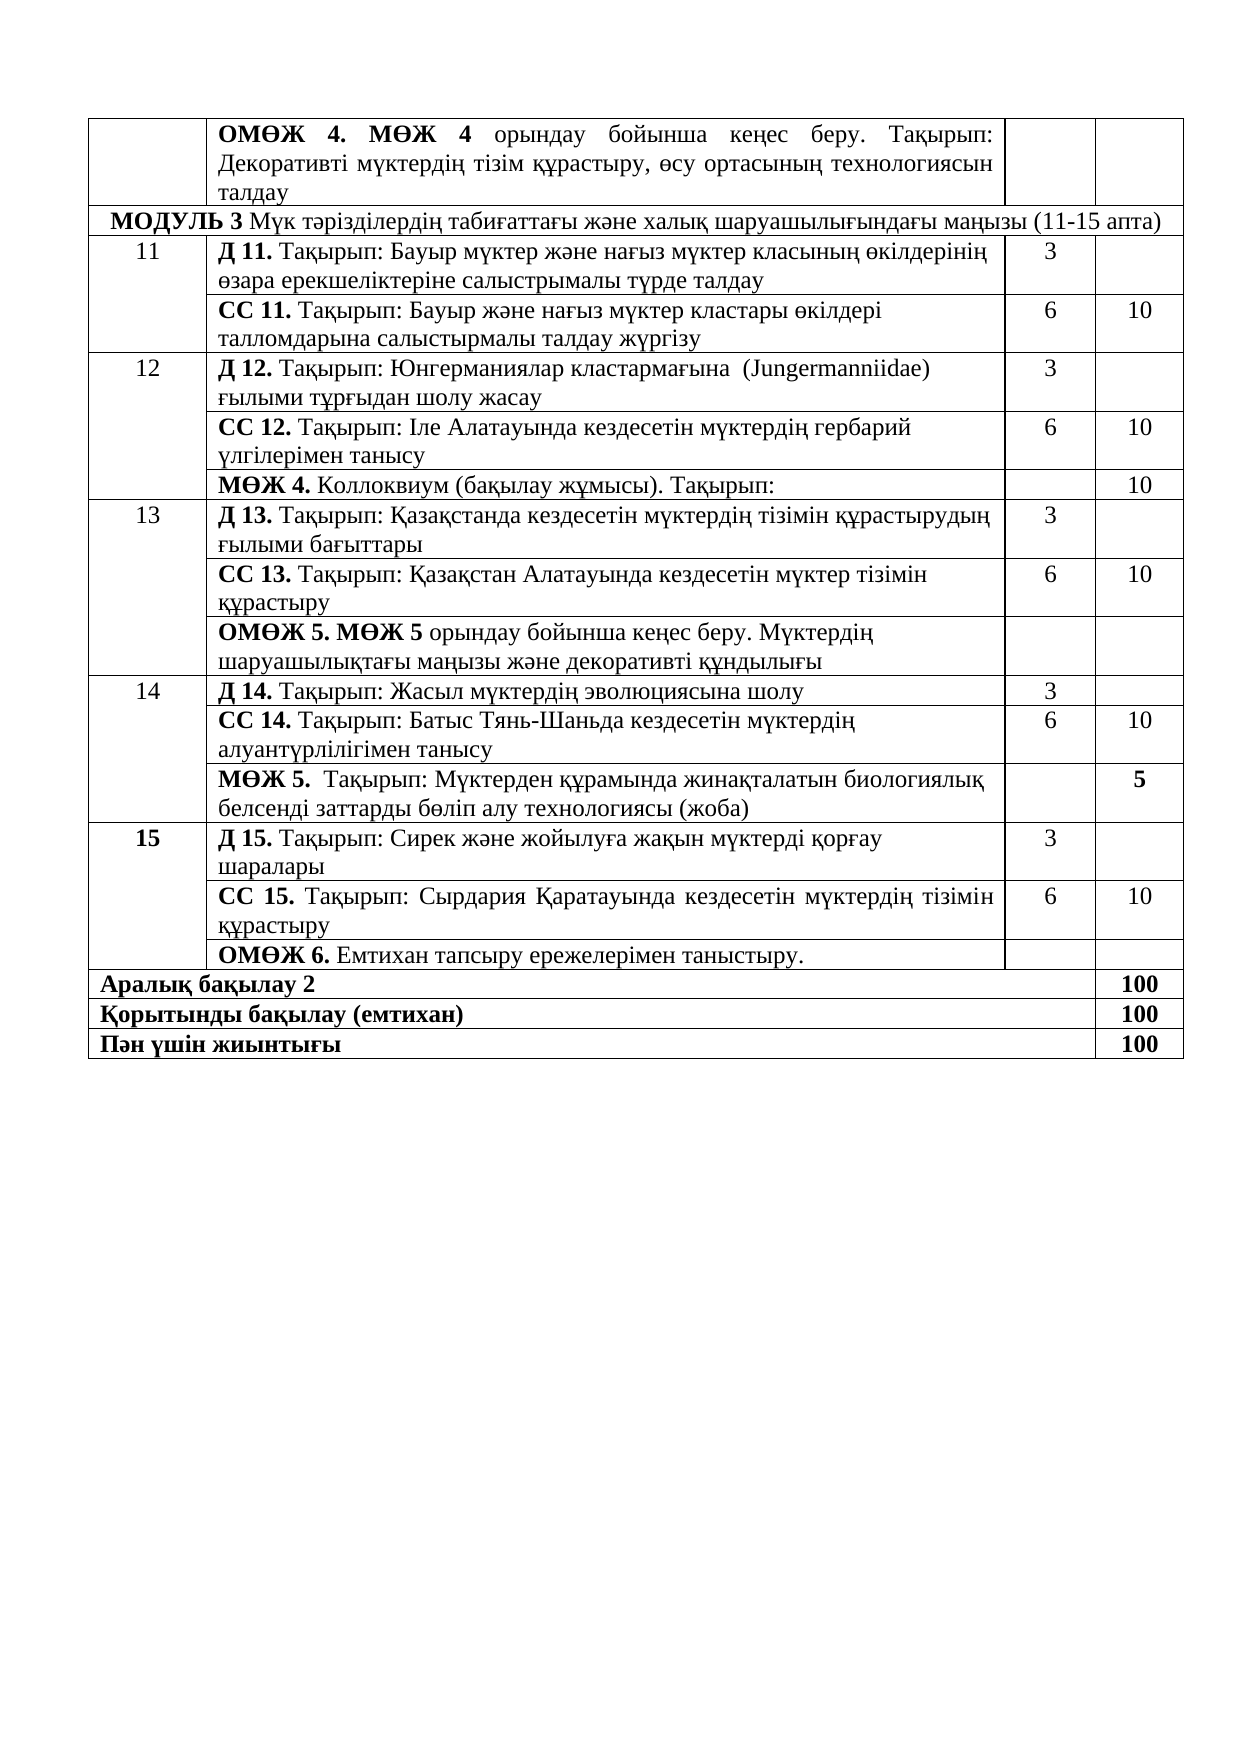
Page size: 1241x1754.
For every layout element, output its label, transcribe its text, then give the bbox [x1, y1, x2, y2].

table_cell [1096, 823, 1183, 880]
table_cell 3 [1006, 236, 1095, 294]
table_cell 100 [1096, 970, 1183, 998]
table_cell СС 14. Тақырып: Батыс Тянь-Шаньда кездесетін мүктердің алуантүрлілігімен танысу [207, 706, 1004, 763]
table_cell 12 [89, 353, 206, 499]
table_cell [1006, 940, 1095, 968]
table_cell 6 [1006, 295, 1095, 352]
table_cell Д 14. Тақырып: Жасыл мүктердің эволюциясына шолу [207, 676, 1004, 704]
table_cell 10 [1096, 881, 1183, 939]
table_cell [1096, 236, 1183, 294]
table_cell [1096, 119, 1183, 205]
table_cell [1096, 676, 1183, 704]
table_cell 11 [89, 236, 206, 352]
table_cell [1006, 119, 1095, 205]
table_cell Д 13. Тақырып: Қазақстанда кездесетін мүктердің тізімін құрастырудың ғылыми бағыттары [207, 500, 1004, 558]
table_cell [1096, 940, 1183, 968]
table_cell СС 11. Тақырып: Бауыр және нағыз мүктер кластары өкілдері талломдарына салыстырмалы талдау жүргізу [207, 295, 1004, 352]
table_cell 3 [1006, 823, 1095, 880]
table_cell [1006, 617, 1095, 675]
table_cell 3 [1006, 353, 1095, 411]
table_cell Д 15. Тақырып: Сирек және жойылуға жақын мүктерді қорғау шаралары [207, 823, 1004, 880]
table_cell 10 [1096, 470, 1183, 499]
table_cell [1006, 470, 1095, 499]
table_cell 100 [1096, 1029, 1183, 1058]
table_cell 6 [1006, 559, 1095, 616]
table_cell 6 [1006, 412, 1095, 469]
table_cell 10 [1096, 559, 1183, 616]
table_cell СС 12. Тақырып: Іле Алатауында кездесетін мүктердің гербарий үлгілерімен танысу [207, 412, 1004, 469]
table_cell Д 12. Тақырып: Юнгерманиялар кластармағына (Jungermannііdae) ғылыми тұрғыдан шолу жасау [207, 353, 1004, 411]
table_cell 14 [89, 676, 206, 822]
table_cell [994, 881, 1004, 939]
table_cell [1096, 500, 1183, 558]
table_cell Аралық бақылау 2 [89, 970, 1095, 998]
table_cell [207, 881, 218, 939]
table_cell 13 [89, 500, 206, 675]
table_cell [1096, 353, 1183, 411]
table_cell ОМӨЖ 6. Емтихан тапсыру ережелерімен таныстыру. [207, 940, 1004, 968]
table_cell СС 13. Тақырып: Қазақстан Алатауында кездесетін мүктер тізімін құрастыру [207, 559, 1004, 616]
table_cell 100 [1096, 999, 1183, 1028]
table_cell 3 [1006, 500, 1095, 558]
table_cell 15 [89, 823, 206, 968]
table_cell 10 [1096, 412, 1183, 469]
table_cell 3 [1006, 676, 1095, 704]
table_cell МОДУЛЬ 3 Мүк тәрізділердің табиғаттағы және халық шаруашылығындағы маңызы (11-15 апта) [89, 206, 1183, 235]
table_cell 6 [1006, 706, 1095, 763]
table_cell [1006, 764, 1095, 822]
table_cell Қорытынды бақылау (емтихан) [89, 999, 1095, 1028]
table_cell 5 [1096, 764, 1183, 822]
table_cell МӨЖ 5. Тақырып: Мүктерден құрамында жинақталатын биологиялық белсенді заттарды бөліп алу технологиясы (жоба) [207, 764, 1004, 822]
table_cell ОМӨЖ 5. МӨЖ 5 орындау бойынша кеңес беру. Мүктердің шаруашылықтағы маңызы және декоративті құндылығы [207, 617, 1004, 675]
table_cell [1096, 617, 1183, 675]
table_cell 10 [1096, 706, 1183, 763]
table_cell Д 11. Тақырып: Бауыр мүктер және нағыз мүктер класының өкілдерінің өзара ерекшеліктеріне салыстрымалы түрде талдау [207, 236, 1004, 294]
table_cell МӨЖ 4. Коллоквиум (бақылау жұмысы). Тақырып: [207, 470, 1004, 499]
table_cell Пән үшін жиынтығы [89, 1029, 1095, 1058]
table_cell ОМӨЖ 4. МӨЖ 4 орындау бойынша кеңес беру. Тақырып: Декоративті мүктердің тізім құрастыру, өсу ортасының технологиясын талдау [207, 119, 1004, 205]
table_cell 10 [1096, 295, 1183, 352]
table_cell 6 [1006, 881, 1095, 939]
